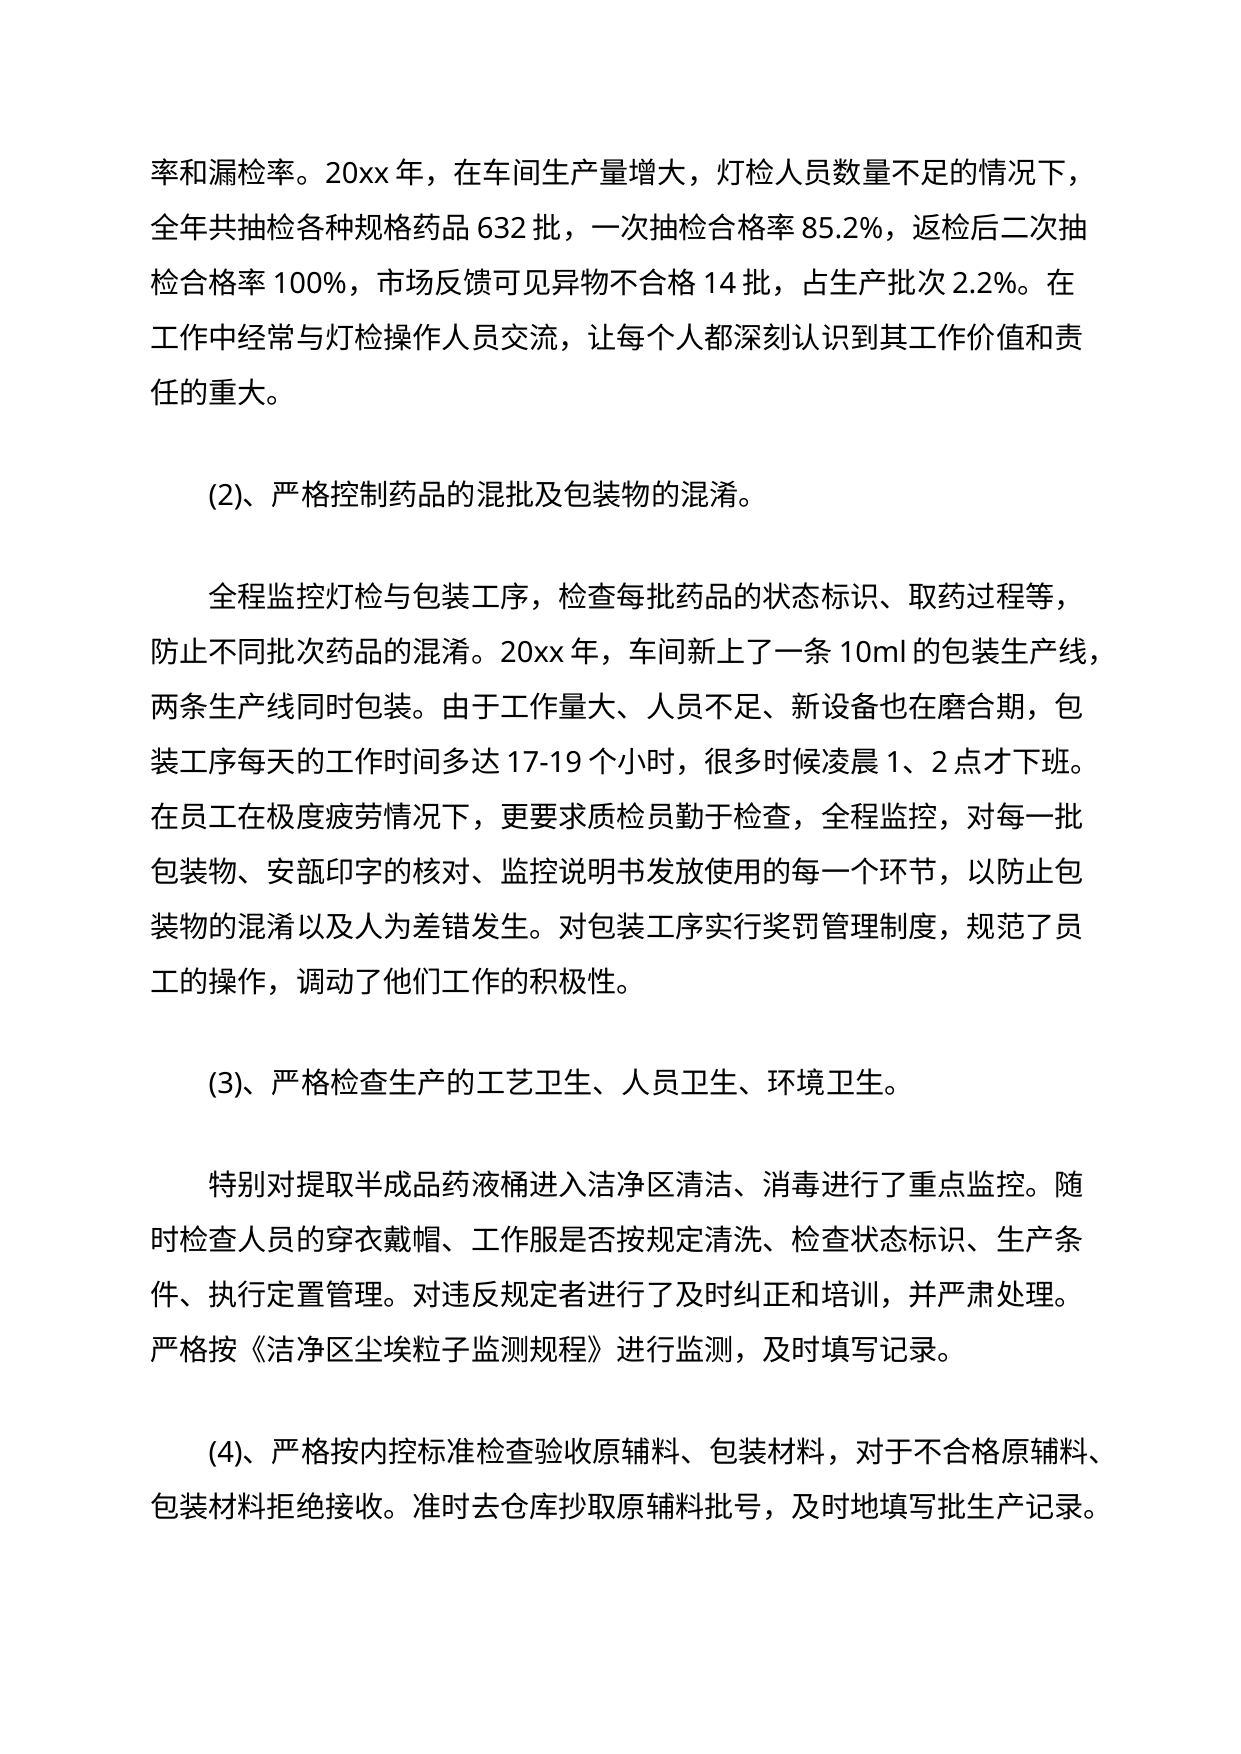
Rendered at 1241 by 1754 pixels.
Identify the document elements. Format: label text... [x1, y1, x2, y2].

text (2)、严格控制药品的混批及包装物的混淆。 [150, 472, 1090, 514]
text 特别对提取半成品药液桶进入洁净区清洁、消毒进行了重点监控。随时检查人员的穿衣戴帽、工作服是否按规定清洗、检查状态标识、生产条件、执行定置管理。对违反规定者进行了及时纠正和培训，并严肃处理。严格按《洁净区尘埃粒子监测规程》进行监测，及时填写记录。 [150, 1162, 1090, 1369]
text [150, 150, 1090, 412]
text 全程监控灯检与包装工序，检查每批药品的状态标识、取药过程等，防止不同批次药品的混淆。20xx年，车间新上了一条10ml的包装生产线，两条生产线同时包装。由于工作量大、人员不足、新设备也在磨合期，包装工序每天的工作时间多达17-19个小时，很多时候凌晨1、2点才下班。在员工在极度疲劳情况下，更要求质检员勤于检查，全程监控，对每一批包装物、安瓿印字的核对、监控说明书发放使用的每一个环节，以防止包装物的混淆以及人为差错发生。对包装工序实行奖罚管理制度，规范了员工的操作，调动了他们工作的积极性。 [150, 574, 1090, 1000]
text (4)、严格按内控标准检查验收原辅料、包装材料，对于不合格原辅料、包装材料拒绝接收。准时去仓库抄取原辅料批号，及时地填写批生产记录。 [150, 1428, 1090, 1526]
text (3)、严格检查生产的工艺卫生、人员卫生、环境卫生。 [150, 1060, 1090, 1102]
